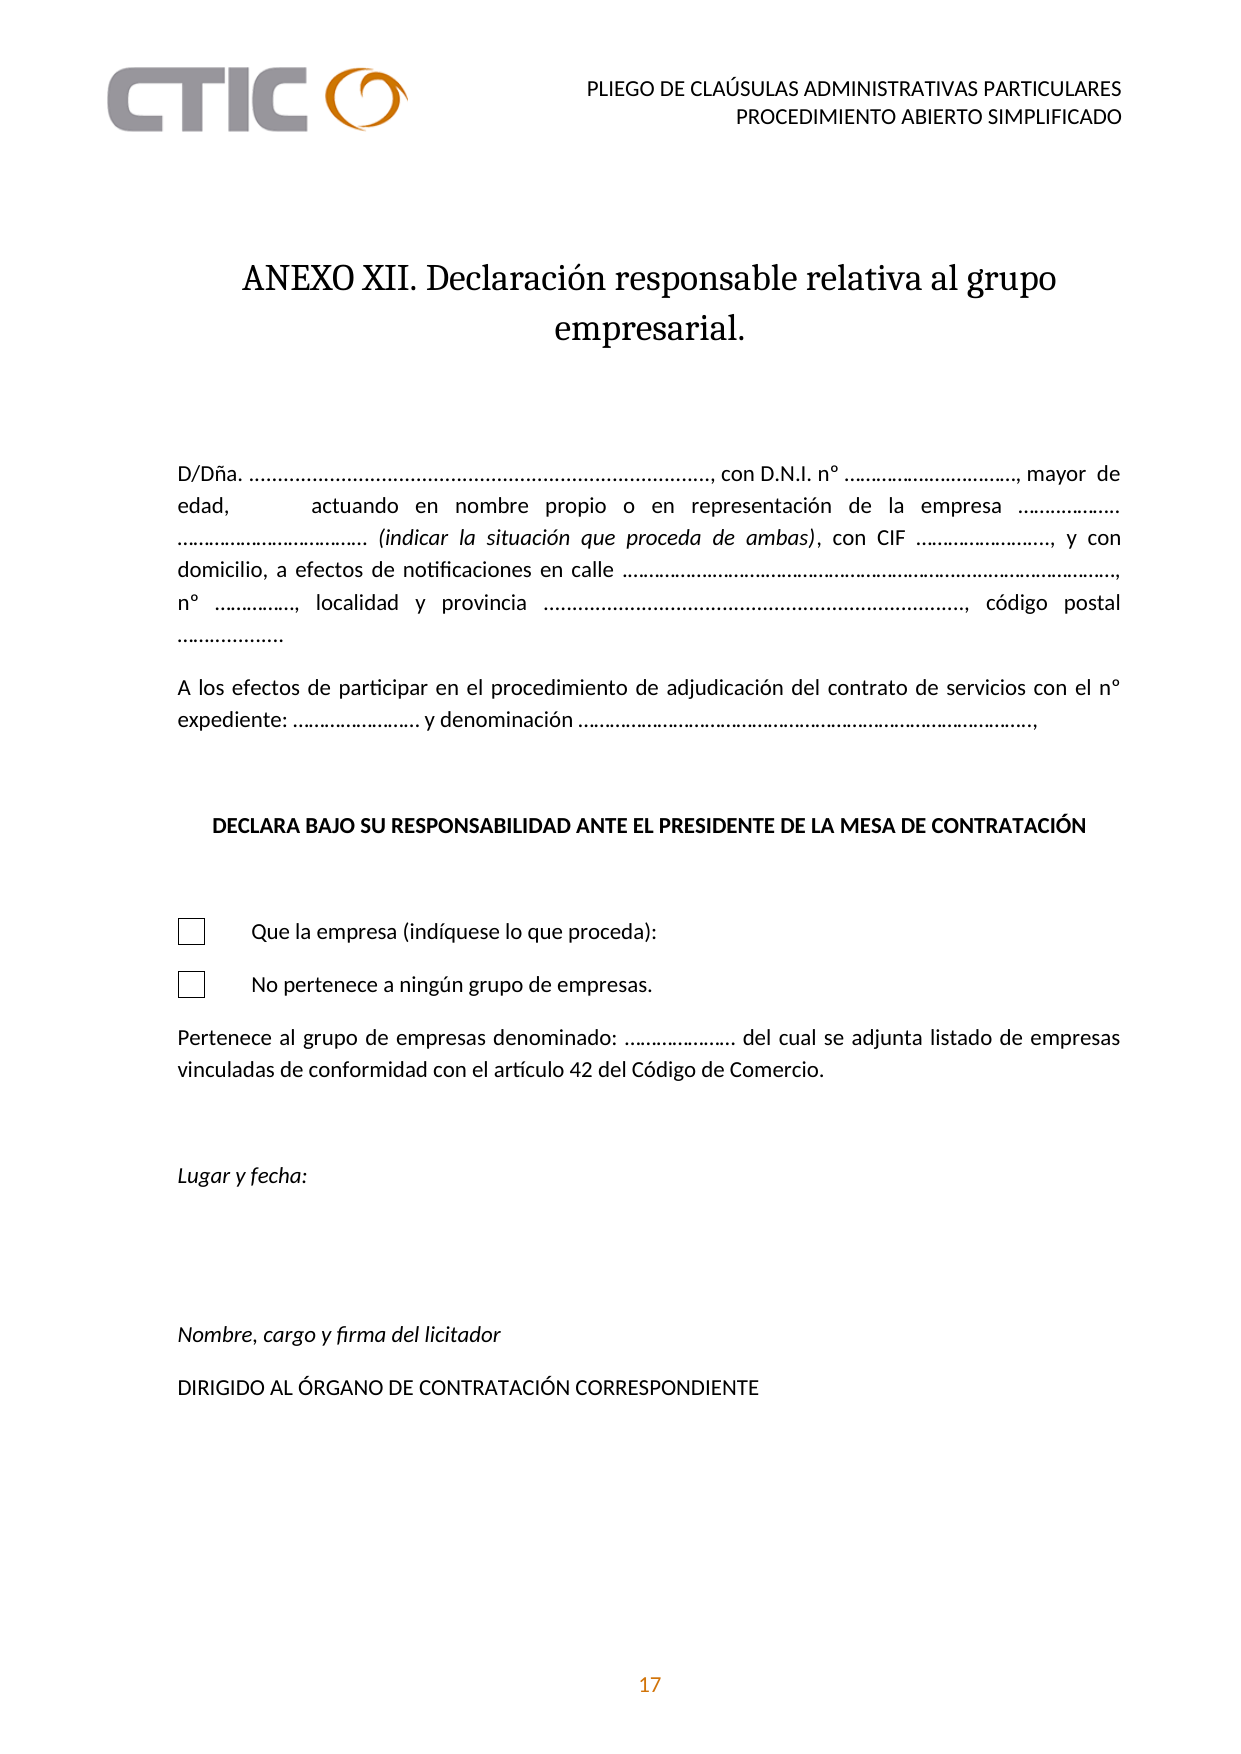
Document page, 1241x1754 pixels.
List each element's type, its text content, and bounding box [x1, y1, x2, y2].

text A los efectos de participar en el procedimiento de adjudicación del contrato de servicios con el nº expediente: …………………… y denominación ………………………………………………………………………….., [177, 673, 1122, 733]
picture [106, 66, 408, 133]
text Que la empresa (indíquese lo que proceda): [177, 917, 1122, 945]
text DIRIGIDO AL ÓRGANO DE CONTRATACIÓN CORRESPONDIENTE [177, 1373, 1122, 1402]
subtitle ANEXO XII. Declaración responsable relativa al grupo empresarial. [177, 257, 1122, 349]
text Pertenece al grupo de empresas denominado: ………………… del cual se adjunta listado de empresas vinculadas de conformidad con el artículo 42 del Código de Comercio. [177, 1023, 1122, 1083]
text Nombre, cargo y firma del licitador [177, 1321, 1122, 1348]
text D/Dña. ................................................................................, con D.N.I. nº …………….….…...……, mayor de edad, actuando en nombre propio o en representación de la empresa ……..………..……………………………… (indicar la situación que proceda de ambas), con CIF …………………...., y con domicilio, a efectos de notificaciones en calle .…………….……….……………………………….…..……………………, nº ……………, localidad y provincia ........................................................................., código postal ……............. [177, 459, 1122, 648]
text Lugar y fecha: [177, 1161, 1122, 1189]
text DECLARA BAJO SU RESPONSABILIDAD ANTE EL PRESIDENTE DE LA MESA DE CONTRATACIÓN [177, 811, 1122, 839]
text No pertenece a ningún grupo de empresas. [177, 970, 1122, 998]
